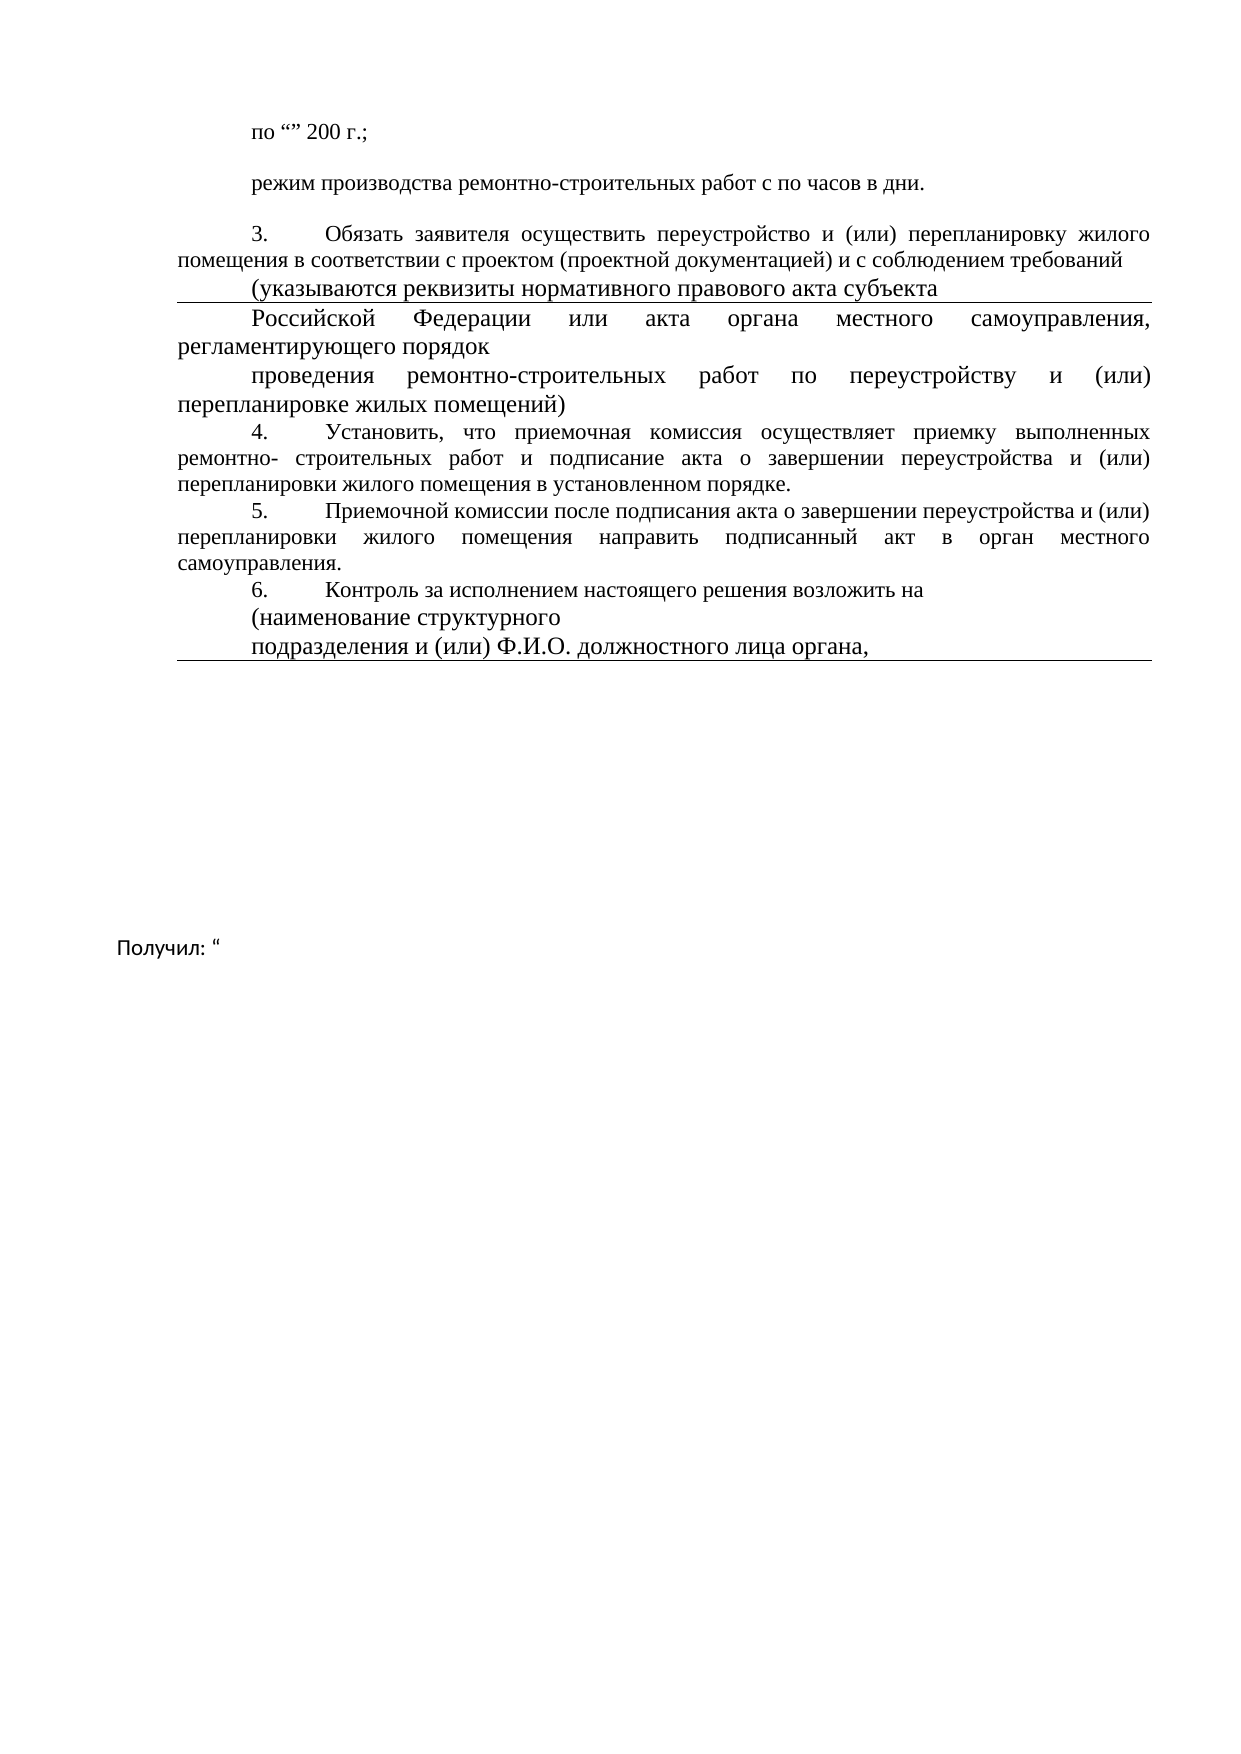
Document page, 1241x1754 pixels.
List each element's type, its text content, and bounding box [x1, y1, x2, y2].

list Приемочной комиссии после подписания акта о завершении переустройства и (или) перепланировки жилого помещения направить подписанный акт в орган местного самоуправления. [177, 497, 1152, 576]
list Контроль за исполнением настоящего решения возложить на [177, 576, 1152, 602]
text (указываются реквизиты нормативного правового акта субъекта [177, 273, 1152, 302]
list Обязать заявителя осуществить переустройство и (или) перепланировку жилого помещения в соответствии с проектом (проектной документацией) и с соблюдением требований [177, 220, 1152, 273]
text Российской Федерации или акта органа местного самоуправления, регламентирующего порядок [177, 303, 1152, 360]
text подразделения и (или) Ф.И.О. должностного лица органа, [177, 631, 1152, 660]
text режим производства ремонтно-строительных работ с по часов в дни. [177, 169, 1152, 196]
text проведения ремонтно-строительных работ по переустройству и (или) перепланировке жилых помещений) [177, 360, 1152, 418]
list Установить, что приемочная комиссия осуществляет приемку выполненных ремонтно- строительных работ и подписание акта о завершении переустройства и (или) перепланировки жилого помещения в установленном порядке. [177, 418, 1152, 497]
text (наименование структурного [177, 602, 1152, 631]
text по “” 200 г.; [177, 118, 1152, 144]
